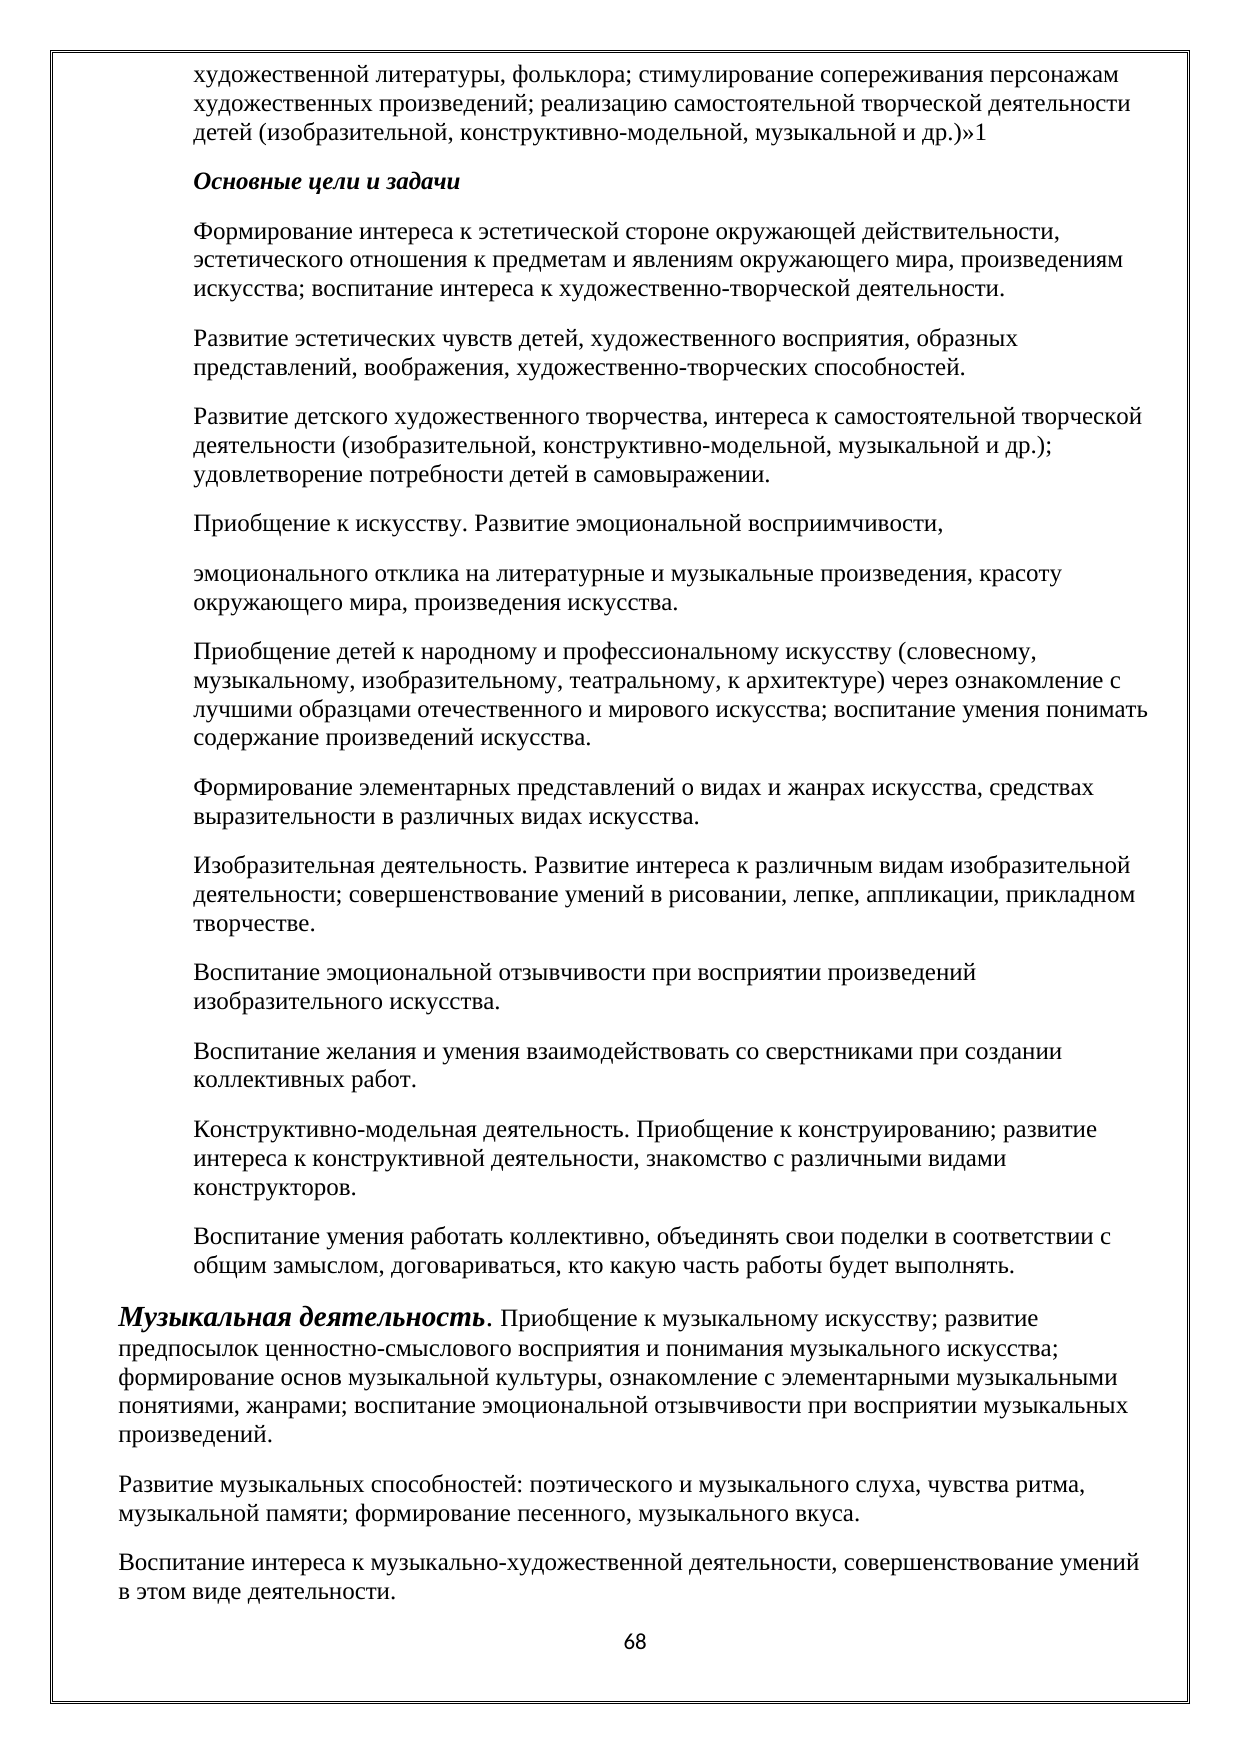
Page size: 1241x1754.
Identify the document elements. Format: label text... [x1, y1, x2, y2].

text Воспитание интереса к музыкально-художественной деятельности, совершенствование умений в этом виде деятельности. [118, 1547, 1152, 1605]
text художественной литературы, фольклора; стимулирование сопереживания персонажам художественных произведений; реализацию самостоятельной творческой деятельности детей (изобразительной, конструктивно-модельной, музыкальной и др.)»1 [193, 59, 1152, 145]
text Формирование элементарных представлений о видах и жанрах искусства, средствах выразительности в различных видах искусства. [193, 772, 1152, 829]
text Конструктивно-модельная деятельность. Приобщение к конструированию; развитие интереса к конструктивной деятельности, знакомство с различными видами конструкторов. [193, 1114, 1152, 1200]
text Воспитание желания и умения взаимодействовать со сверстниками при создании коллективных работ. [193, 1036, 1152, 1093]
text Основные цели и задачи [193, 166, 1152, 195]
text Изобразительная деятельность. Развитие интереса к различным видам изобразительной деятельности; совершенствование умений в рисовании, лепке, аппликации, прикладном творчестве. [193, 850, 1152, 937]
text Приобщение детей к народному и профессиональному искусству (словесному, музыкальному, изобразительному, театральному, к архитектуре) через ознакомление с лучшими образцами отечественного и мирового искусства; воспитание умения понимать содержание произведений искусства. [193, 636, 1152, 751]
text Развитие эстетических чувств детей, художественного восприятия, образных представлений, воображения, художественно-творческих способностей. [193, 323, 1152, 380]
text Развитие детского художественного творчества, интереса к самостоятельной творческой деятельности (изобразительной, конструктивно-модельной, музыкальной и др.); удовлетворение потребности детей в самовыражении. [193, 401, 1152, 487]
text Воспитание эмоциональной отзывчивости при восприятии произведений изобразительного искусства. [193, 957, 1152, 1015]
text Приобщение к искусству. Развитие эмоциональной восприимчивости, [193, 508, 1152, 537]
text Музыкальная деятельность. Приобщение к музыкальному искусству; развитие предпосылок ценностно-смыслового восприятия и понимания музыкального искусства; формирование основ музыкальной культуры, ознакомление с элементарными музыкальными понятиями, жанрами; воспитание эмоциональной отзывчивости при восприятии музыкальных произведений. [118, 1299, 1152, 1448]
text Формирование интереса к эстетической стороне окружающей действительности, эстетического отношения к предметам и явлениям окружающего мира, произведениям искусства; воспитание интереса к художественно-творческой деятельности. [193, 216, 1152, 302]
text Развитие музыкальных способностей: поэтического и музыкального слуха, чувства ритма, музыкальной памяти; формирование песенного, музыкального вкуса. [118, 1469, 1152, 1526]
text Воспитание умения работать коллективно, объединять свои поделки в соответствии с общим замыслом, договариваться, кто какую часть работы будет выполнять. [193, 1221, 1152, 1279]
text эмоционального отклика на литературные и музыкальные произведения, красоту окружающего мира, произведения искусства. [193, 558, 1152, 615]
